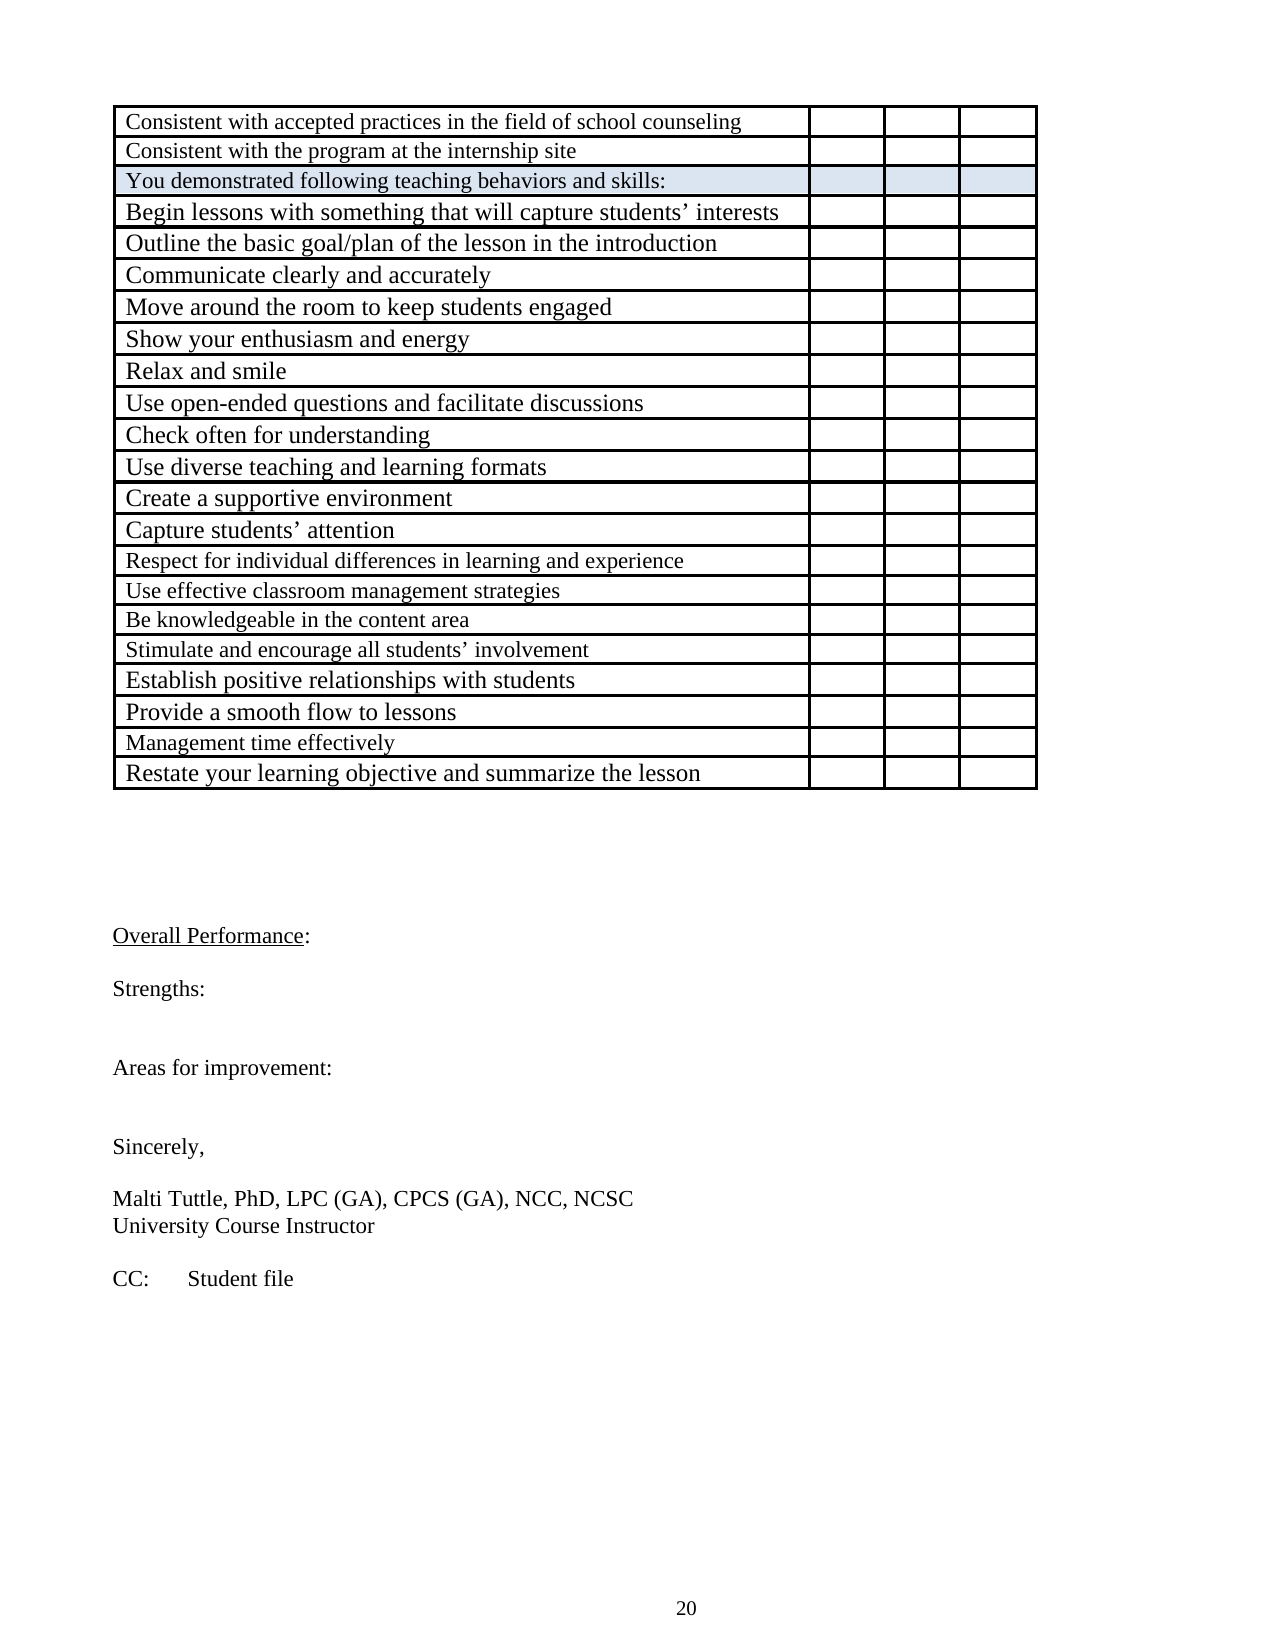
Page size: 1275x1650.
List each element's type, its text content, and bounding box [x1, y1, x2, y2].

table_cell Communicate clearly and accurately [116, 260, 808, 289]
table_cell Move around the room to keep students engaged [116, 292, 808, 321]
table_cell [961, 388, 1035, 417]
table_cell [811, 292, 883, 321]
table_cell [886, 388, 958, 417]
table_cell [811, 260, 883, 289]
text Strengths: [112, 975, 1162, 1001]
text Malti Tuttle, PhD, LPC (GA), CPCS (GA), NCC, NCSC [112, 1186, 1162, 1212]
table_cell [961, 758, 1035, 787]
table_cell [961, 452, 1035, 480]
table_cell [886, 138, 958, 164]
table_cell [886, 758, 958, 787]
table_cell [886, 108, 958, 134]
table_cell [961, 108, 1035, 134]
table_cell [961, 547, 1035, 573]
text Overall Performance: [112, 922, 1162, 948]
table_cell [811, 388, 883, 417]
table_cell [811, 356, 883, 385]
table_cell Provide a smooth flow to lessons [116, 697, 808, 726]
table_cell You demonstrated following teaching behaviors and skills: [116, 167, 808, 193]
table_cell [811, 324, 883, 353]
table_cell [961, 420, 1035, 448]
table_cell [811, 452, 883, 480]
table_cell [886, 577, 958, 603]
table_cell [811, 636, 883, 662]
table_cell Establish positive relationships with students [116, 665, 808, 694]
table_cell [886, 420, 958, 448]
table_cell [886, 515, 958, 544]
table_cell [811, 167, 883, 193]
table_cell Check often for understanding [116, 420, 808, 448]
table_cell [961, 260, 1035, 289]
table_cell [886, 167, 958, 193]
table_cell [811, 577, 883, 603]
table_cell [811, 606, 883, 632]
table_cell [886, 197, 958, 225]
table_cell [811, 138, 883, 164]
table_cell [886, 665, 958, 694]
table_cell [811, 697, 883, 726]
table_cell Use open-ended questions and facilitate discussions [116, 388, 808, 417]
table_cell [886, 697, 958, 726]
table_cell [961, 665, 1035, 694]
table_cell [811, 229, 883, 257]
table_cell [886, 452, 958, 480]
table_cell [886, 547, 958, 573]
table_cell [961, 729, 1035, 755]
table_cell [886, 229, 958, 257]
table_cell Capture students’ attention [116, 515, 808, 544]
table_cell Respect for individual differences in learning and experience [116, 547, 808, 573]
table_cell [961, 515, 1035, 544]
table_cell [961, 636, 1035, 662]
table_cell [811, 515, 883, 544]
table_cell [961, 577, 1035, 603]
table_cell [961, 324, 1035, 353]
table_cell [886, 292, 958, 321]
table_cell Show your enthusiasm and energy [116, 324, 808, 353]
table_cell [961, 606, 1035, 632]
table_cell Restate your learning objective and summarize the lesson [116, 758, 808, 787]
table_cell [961, 484, 1035, 512]
table_cell [961, 292, 1035, 321]
text CC: Student file [112, 1264, 1162, 1291]
table_cell [811, 758, 883, 787]
table_cell Be knowledgeable in the content area [116, 606, 808, 632]
table_cell [961, 697, 1035, 726]
table_cell [886, 484, 958, 512]
table_cell Outline the basic goal/plan of the lesson in the introduction [116, 229, 808, 257]
table_cell [886, 729, 958, 755]
table_cell Create a supportive environment [116, 484, 808, 512]
table_cell [811, 484, 883, 512]
table_cell [811, 420, 883, 448]
table_cell [811, 108, 883, 134]
table_cell [886, 636, 958, 662]
table_cell Use diverse teaching and learning formats [116, 452, 808, 480]
table_cell [886, 606, 958, 632]
text Sincerely, [112, 1133, 1162, 1159]
table_cell Use effective classroom management strategies [116, 577, 808, 603]
table_cell [811, 729, 883, 755]
table_cell [961, 167, 1035, 193]
text University Course Instructor [112, 1212, 1162, 1238]
table_cell [886, 260, 958, 289]
table_cell Consistent with the program at the internship site [116, 138, 808, 164]
table_cell [961, 138, 1035, 164]
table_cell Management time effectively [116, 729, 808, 755]
table_cell Begin lessons with something that will capture students’ interests [116, 197, 808, 225]
table_cell Stimulate and encourage all students’ involvement [116, 636, 808, 662]
table_cell [811, 665, 883, 694]
table_cell [961, 229, 1035, 257]
table_cell [811, 547, 883, 573]
text Areas for improvement: [112, 1054, 1162, 1080]
table_cell [961, 197, 1035, 225]
table_cell Relax and smile [116, 356, 808, 385]
table_cell [811, 197, 883, 225]
table_cell [886, 356, 958, 385]
table_cell [886, 324, 958, 353]
table_cell Consistent with accepted practices in the field of school counseling [116, 108, 808, 134]
table_cell [961, 356, 1035, 385]
